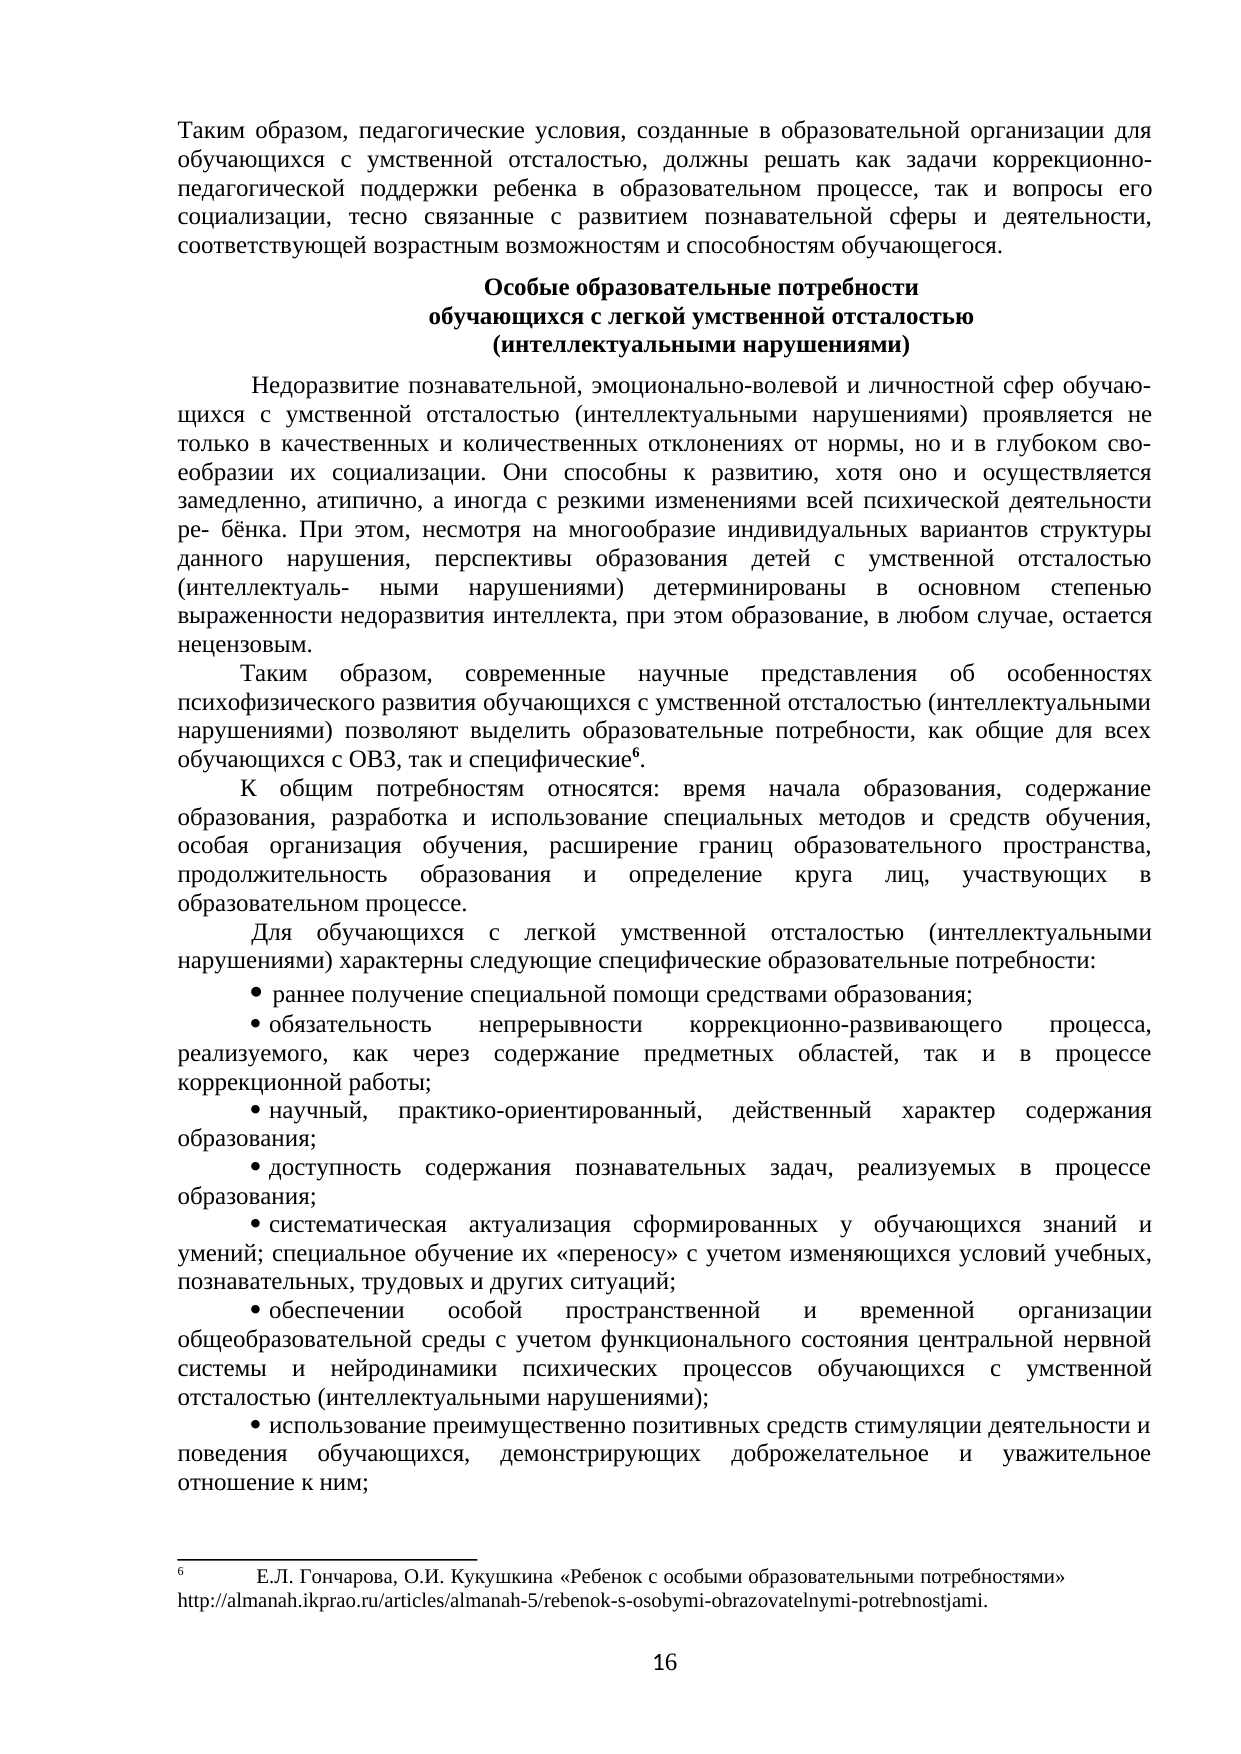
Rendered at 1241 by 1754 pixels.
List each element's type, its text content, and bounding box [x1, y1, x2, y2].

text Для обучающихся с легкой умственной отсталостью (интеллектуальными нарушениями) характерны следующие специфические образовательные потребности: [177, 917, 1152, 974]
list раннее получение специальной помощи средствами образования; [251, 974, 1213, 1009]
text Недоразвитие познавательной, эмоционально-волевой и личностной сфер обучаю- щихся с умственной отсталостью (интеллектуальными нарушениями) проявляется не только в качественных и количественных отклонениях от нормы, но и в глубоком сво- еобразии их социализации. Они способны к развитию, хотя оно и осуществляется замедленно, атипично, а иногда с резкими изменениями всей психической деятельности ре- бёнка. При этом, несмотря на многообразие индивидуальных вариантов структуры данного нарушения, перспективы образования детей с умственной отсталостью (интеллектуаль- ными нарушениями) детерминированы в основном степенью выраженности недоразвития интеллекта, при этом образование, в любом случае, остается нецензовым. [177, 370, 1152, 658]
text К общим потребностям относятся: время начала образования, содержание образования, разработка и использование специальных методов и средств обучения, особая организация обучения, расширение границ образовательного пространства, продолжительность образования и определение круга лиц, участвующих в образовательном процессе. [177, 773, 1152, 917]
list систематическая актуализация сформированных у обучающихся знаний и умений; специальное обучение их «переносу» с учетом изменяющихся условий учебных, познавательных, трудовых и других ситуаций; [177, 1210, 1152, 1295]
list обязательность непрерывности коррекционно-развивающего процесса, реализуемого, как через содержание предметных областей, так и в процессе коррекционной работы; [177, 1009, 1152, 1096]
list использование преимущественно позитивных средств стимуляции деятельности и поведения обучающихся, демонстрирующих доброжелательное и уважительное отношение к ним; [177, 1411, 1152, 1495]
text 6 Е.Л. Гончарова, О.И. Кукушкина «Ребенок с особыми образовательными потребностями» http://almanah.ikprao.ru/articles/almanah-5/rebenok-s-osobymi-obrazovatelnymi-potrebnostjami. [177, 1564, 1152, 1612]
text Таким образом, современные научные представления об особенностях психофизического развития обучающихся с умственной отсталостью (интеллектуальными нарушениями) позволяют выделить образовательные потребности, как общие для всех обучающихся с ОВЗ, так и специфические6. [177, 658, 1152, 773]
text (интеллектуальными нарушениями) [337, 329, 1066, 358]
list научный, практико-ориентированный, действенный характер содержания образования; [177, 1096, 1152, 1152]
list доступность содержания познавательных задач, реализуемых в процессе образования; [177, 1152, 1151, 1210]
subtitle Особые образовательные потребности обучающихся с легкой умственной отсталостью [404, 272, 998, 329]
list обеспечении особой пространственной и временной организации общеобразовательной среды с учетом функционального состояния центральной нервной системы и нейродинамики психических процессов обучающихся с умственной отсталостью (интеллектуальными нарушениями); [177, 1295, 1152, 1410]
text Таким образом, педагогические условия, созданные в образовательной организации для обучающихся с умственной отсталостью, должны решать как задачи коррекционно- педагогической поддержки ребенка в образовательном процессе, так и вопросы его социализации, тесно связанные с развитием познавательной сферы и деятельности, соответствующей возрастным возможностям и способностям обучающегося. [177, 115, 1152, 259]
